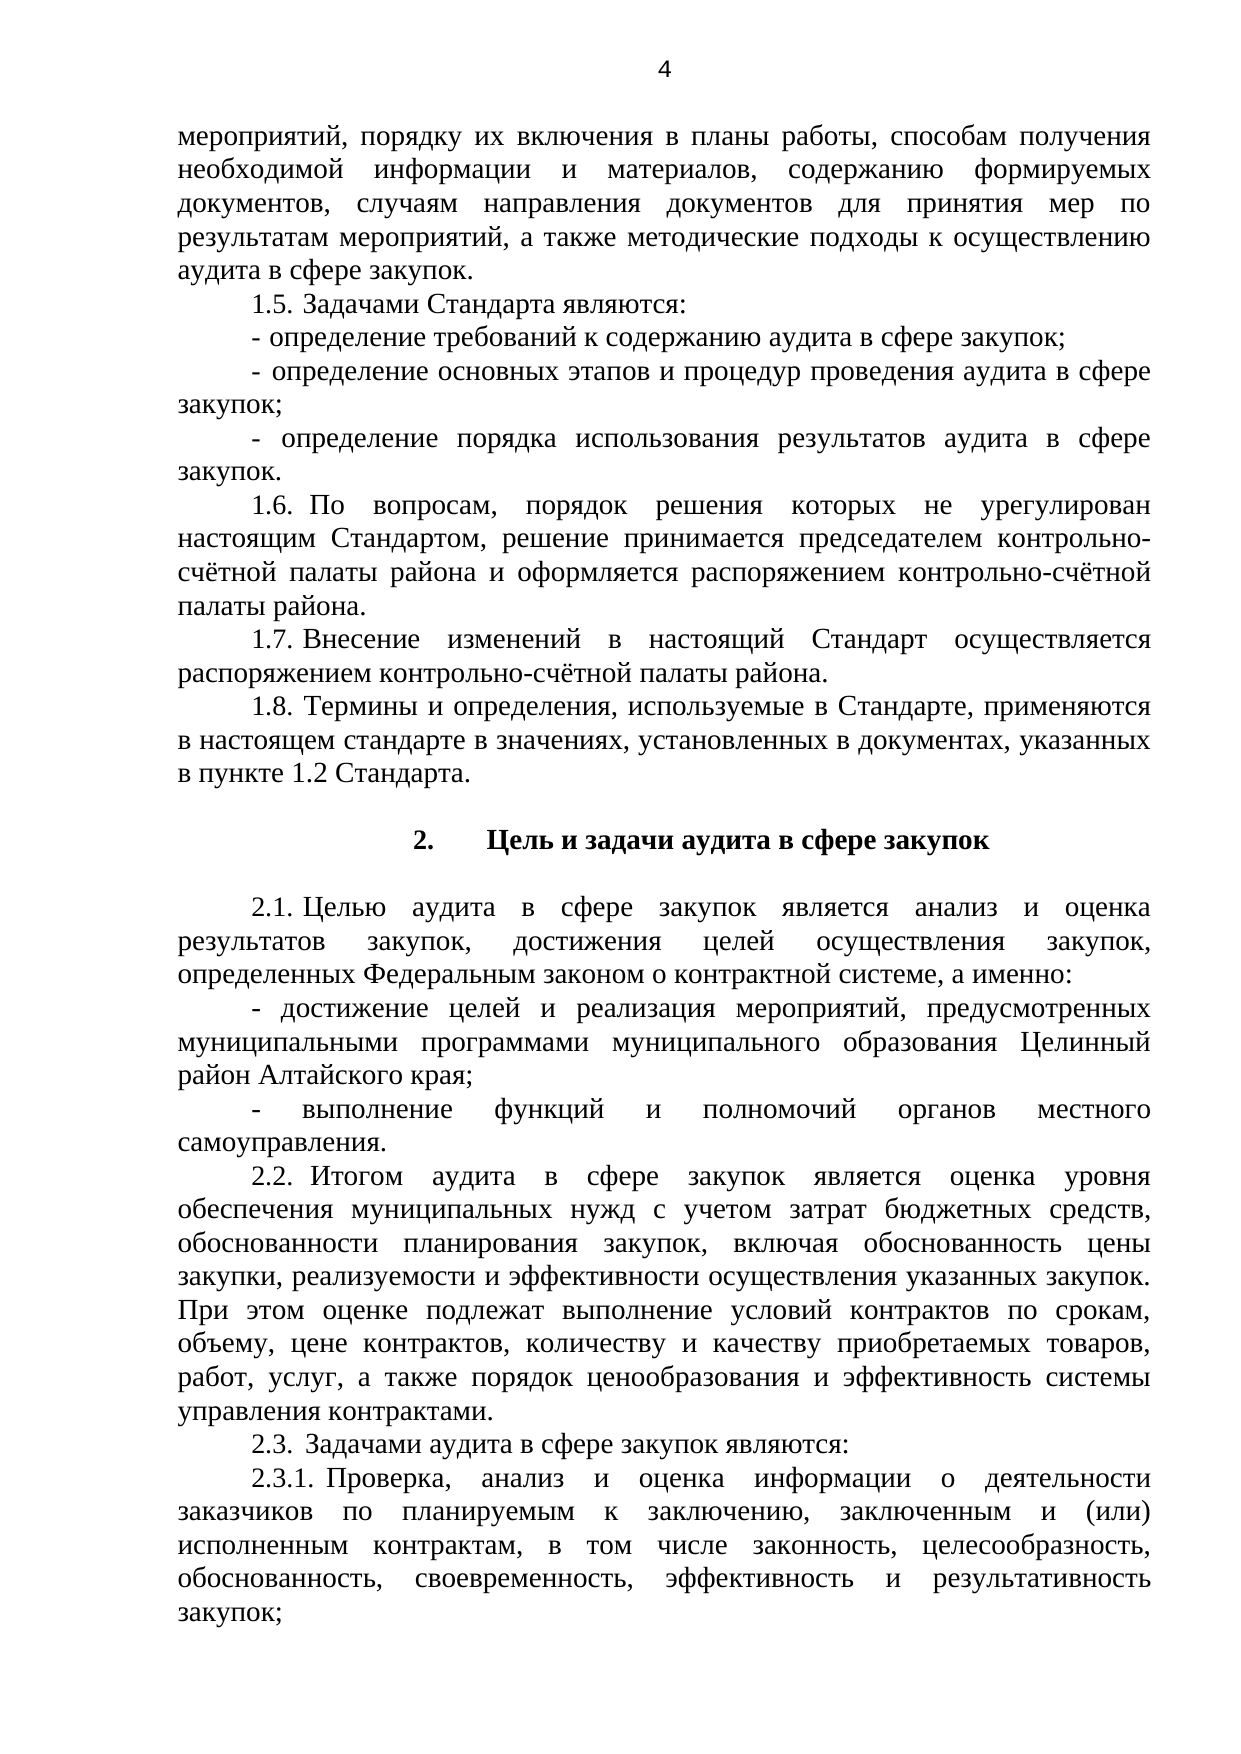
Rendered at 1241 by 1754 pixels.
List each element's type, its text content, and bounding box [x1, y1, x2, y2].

text - достижение целей и реализация мероприятий, предусмотренных муниципальными программами муниципального образования Целинный район Алтайского края; [177, 990, 1152, 1091]
text - выполнение функций и полномочий органов местного самоуправления. [177, 1091, 1152, 1158]
list Задачами Стандарта являются: [177, 286, 1152, 319]
list определение основных этапов и процедур проведения аудита в сфере закупок; [177, 353, 1152, 420]
list Цель и задачи аудита в сфере закупок [177, 822, 1152, 856]
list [177, 118, 1152, 286]
list По вопросам, порядок решения которых не урегулирован настоящим Стандартом, решение принимается председателем контрольно-счётной палаты района и оформляется распоряжением контрольно-счётной палаты района. [177, 487, 1152, 621]
list Итогом аудита в сфере закупок является оценка уровня обеспечения муниципальных нужд с учетом затрат бюджетных средств, обоснованности планирования закупок, включая обоснованность цены закупки, реализуемости и эффективности осуществления указанных закупок. При этом оценке подлежат выполнение условий контрактов по срокам, объему, цене контрактов, количеству и качеству приобретаемых товаров, работ, услуг, а также порядок ценообразования и эффективность системы управления контрактами. [177, 1158, 1152, 1426]
list Термины и определения, используемые в Стандарте, применяются в настоящем стандарте в значениях, установленных в документах, указанных в пункте 1.2 Стандарта. [177, 688, 1152, 789]
list Целью аудита в сфере закупок является анализ и оценка результатов закупок, достижения целей осуществления закупок, определенных Федеральным законом о контрактной системе, а именно: [177, 889, 1152, 990]
list определение порядка использования результатов аудита в сфере закупок. [177, 420, 1152, 487]
list Задачами аудита в сфере закупок являются: [177, 1426, 1152, 1460]
list Внесение изменений в настоящий Стандарт осуществляется распоряжением контрольно-счётной палаты района. [177, 621, 1152, 688]
list определение требований к содержанию аудита в сфере закупок; [177, 319, 1152, 353]
list Проверка, анализ и оценка информации о деятельности заказчиков по планируемым к заключению, заключенным и (или) исполненным контрактам, в том числе законность, целесообразность, обоснованность, своевременность, эффективность и результативность закупок; [177, 1460, 1152, 1627]
